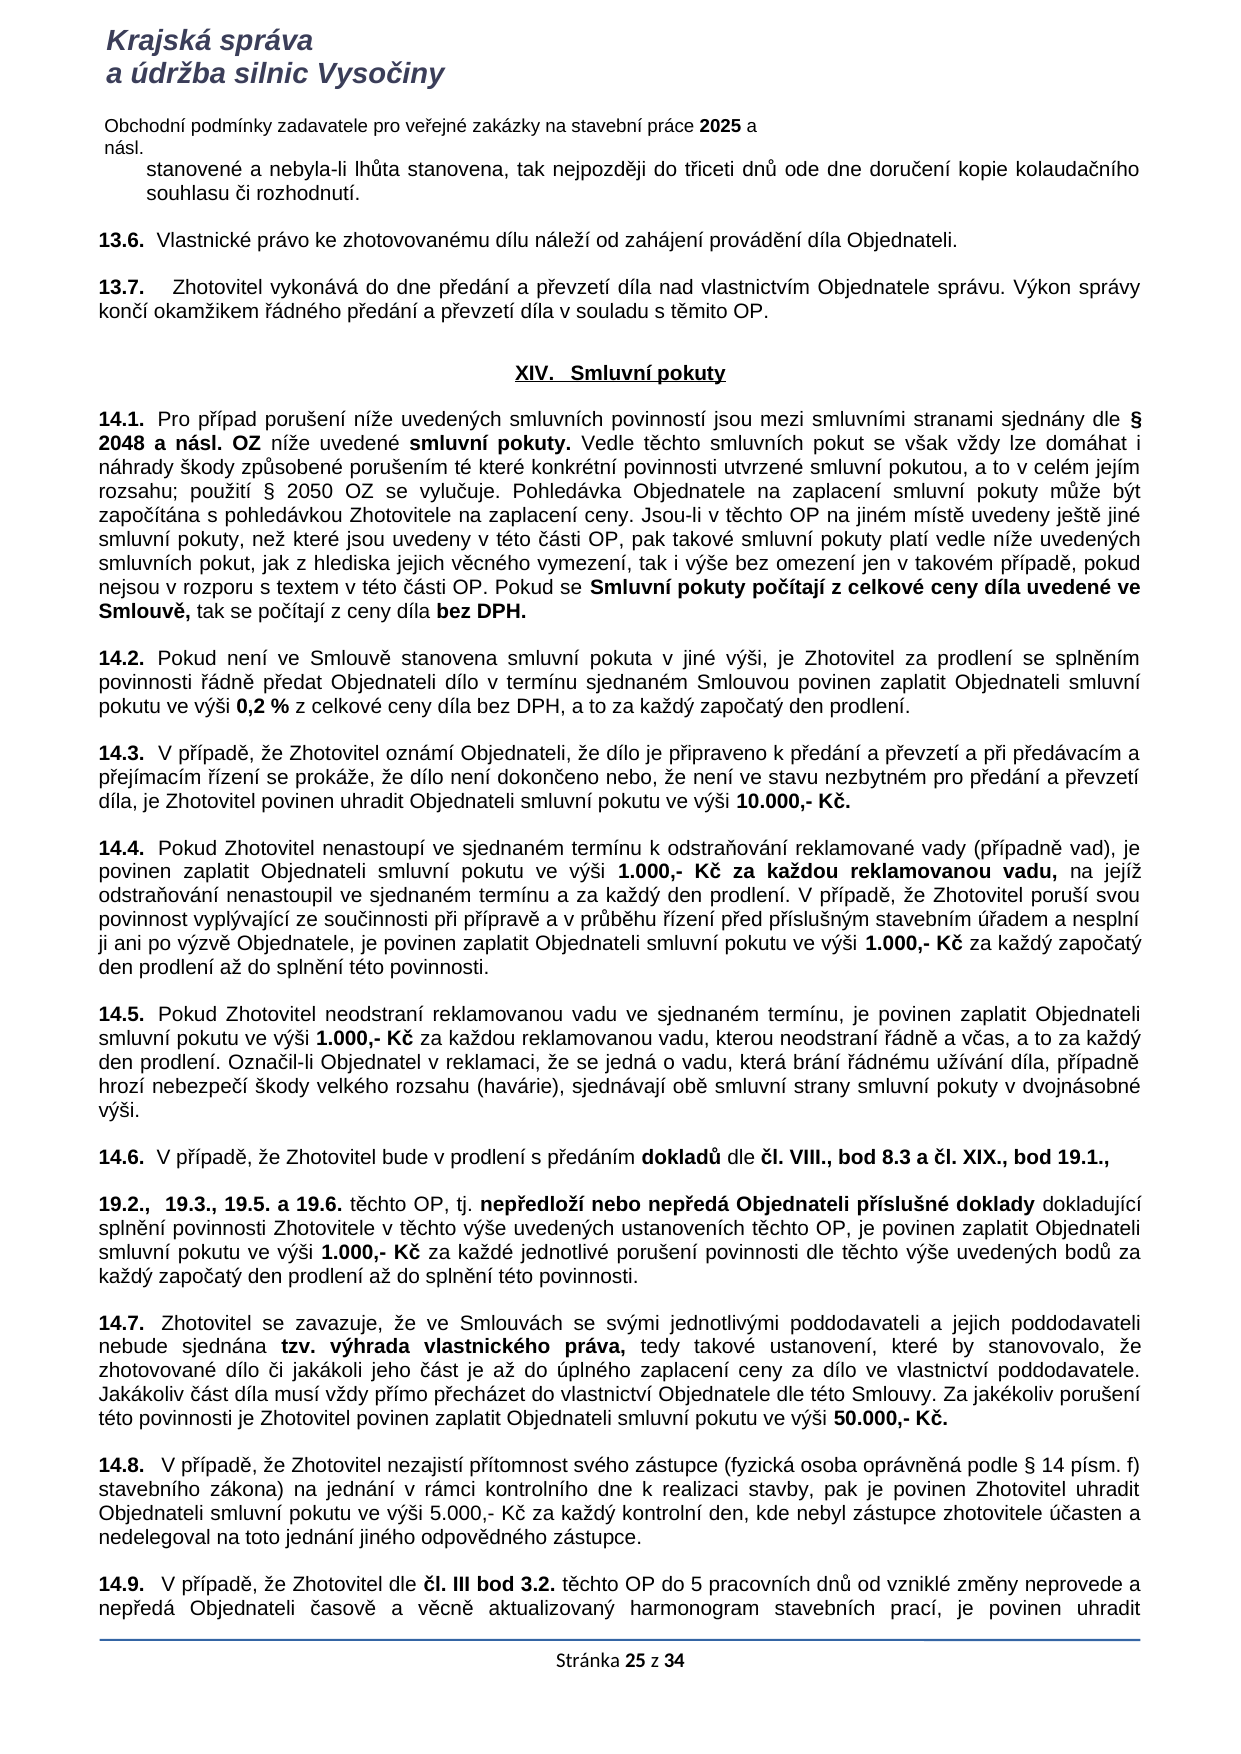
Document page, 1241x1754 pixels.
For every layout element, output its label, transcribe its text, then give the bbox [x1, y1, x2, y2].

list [98, 1572, 1142, 1620]
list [98, 157, 1142, 205]
list Smluvní pokuty [98, 360, 1142, 384]
list Vlastnické právo ke zhotovovanému dílu náleží od zahájení provádění díla Objednateli. [98, 228, 1142, 252]
list V případě, že Zhotovitel nezajistí přítomnost svého zástupce (fyzická osoba oprávněná podle § 14 písm. f) stavebního zákona) na jednání v rámci kontrolního dne k realizaci stavby, pak je povinen Zhotovitel uhradit Objednateli smluvní pokutu ve výši 5.000,- Kč za každý kontrolní den, kde nebyl zástupce zhotovitele účasten a nedelegoval na toto jednání jiného odpovědného zástupce. [98, 1453, 1142, 1549]
list Zhotovitel se zavazuje, že ve Smlouvách se svými jednotlivými poddodavateli a jejich poddodavateli nebude sjednána tzv. výhrada vlastnického práva, tedy takové ustanovení, které by stanovovalo, že zhotovované dílo či jakákoli jeho část je až do úplného zaplacení ceny za dílo ve vlastnictví poddodavatele. Jakákoliv část díla musí vždy přímo přecházet do vlastnictví Objednatele dle této Smlouvy. Za jakékoliv porušení této povinnosti je Zhotovitel povinen zaplatit Objednateli smluvní pokutu ve výši 50.000,- Kč. [98, 1310, 1142, 1430]
list Pro případ porušení níže uvedených smluvních povinností jsou mezi smluvními stranami sjednány dle § 2048 a násl. OZ níže uvedené smluvní pokuty. Vedle těchto smluvních pokut se však vždy lze domáhat i náhrady škody způsobené porušením té které konkrétní povinnosti utvrzené smluvní pokutou, a to v celém jejím rozsahu; použití § 2050 OZ se vylučuje. Pohledávka Objednatele na zaplacení smluvní pokuty může být započítána s pohledávkou Zhotovitele na zaplacení ceny. Jsou-li v těchto OP na jiném místě uvedeny ještě jiné smluvní pokuty, než které jsou uvedeny v této části OP, pak takové smluvní pokuty platí vedle níže uvedených smluvních pokut, jak z hlediska jejich věcného vymezení, tak i výše bez omezení jen v takovém případě, pokud nejsou v rozporu s textem v této části OP. Pokud se Smluvní pokuty počítají z celkové ceny díla uvedené ve Smlouvě, tak se počítají z ceny díla bez DPH. [98, 407, 1142, 623]
list V případě, že Zhotovitel bude v prodlení s předáním dokladů dle čl. VIII., bod 8.3 a čl. XIX., bod 19.1., [98, 1145, 1142, 1169]
list V případě, že Zhotovitel oznámí Objednateli, že dílo je připraveno k předání a převzetí a při předávacím a přejímacím řízení se prokáže, že dílo není dokončeno nebo, že není ve stavu nezbytném pro předání a převzetí díla, je Zhotovitel povinen uhradit Objednateli smluvní pokutu ve výši 10.000,- Kč. [98, 741, 1142, 812]
list 19.3., 19.5. a 19.6. těchto OP, tj. nepředloží nebo nepředá Objednateli příslušné doklady dokladující splnění povinnosti Zhotovitele v těchto výše uvedených ustanoveních těchto OP, je povinen zaplatit Objednateli smluvní pokutu ve výši 1.000,- Kč za každé jednotlivé porušení povinnosti dle těchto výše uvedených bodů za každý započatý den prodlení až do splnění této povinnosti. [98, 1192, 1142, 1287]
list Pokud Zhotovitel nenastoupí ve sjednaném termínu k odstraňování reklamované vady (případně vad), je povinen zaplatit Objednateli smluvní pokutu ve výši 1.000,- Kč za každou reklamovanou vadu, na jejíž odstraňování nenastoupil ve sjednaném termínu a za každý den prodlení. V případě, že Zhotovitel poruší svou povinnost vyplývající ze součinnosti při přípravě a v průběhu řízení před příslušným stavebním úřadem a nesplní ji ani po výzvě Objednatele, je povinen zaplatit Objednateli smluvní pokutu ve výši 1.000,- Kč za každý započatý den prodlení až do splnění této povinnosti. [98, 835, 1142, 979]
list Zhotovitel vykonává do dne předání a převzetí díla nad vlastnictvím Objednatele správu. Výkon správy končí okamžikem řádného předání a převzetí díla v souladu s těmito OP. [98, 275, 1142, 323]
list Pokud není ve Smlouvě stanovena smluvní pokuta v jiné výši, je Zhotovitel za prodlení se splněním povinnosti řádně předat Objednateli dílo v termínu sjednaném Smlouvou povinen zaplatit Objednateli smluvní pokutu ve výši 0,2 % z celkové ceny díla bez DPH, a to za každý započatý den prodlení. [98, 646, 1142, 718]
list Pokud Zhotovitel neodstraní reklamovanou vadu ve sjednaném termínu, je povinen zaplatit Objednateli smluvní pokutu ve výši 1.000,- Kč za každou reklamovanou vadu, kterou neodstraní řádně a včas, a to za každý den prodlení. Označil-li Objednatel v reklamaci, že se jedná o vadu, která brání řádnému užívání díla, případně hrozí nebezpečí škody velkého rozsahu (havárie), sjednávají obě smluvní strany smluvní pokuty v dvojnásobné výši. [98, 1002, 1142, 1122]
